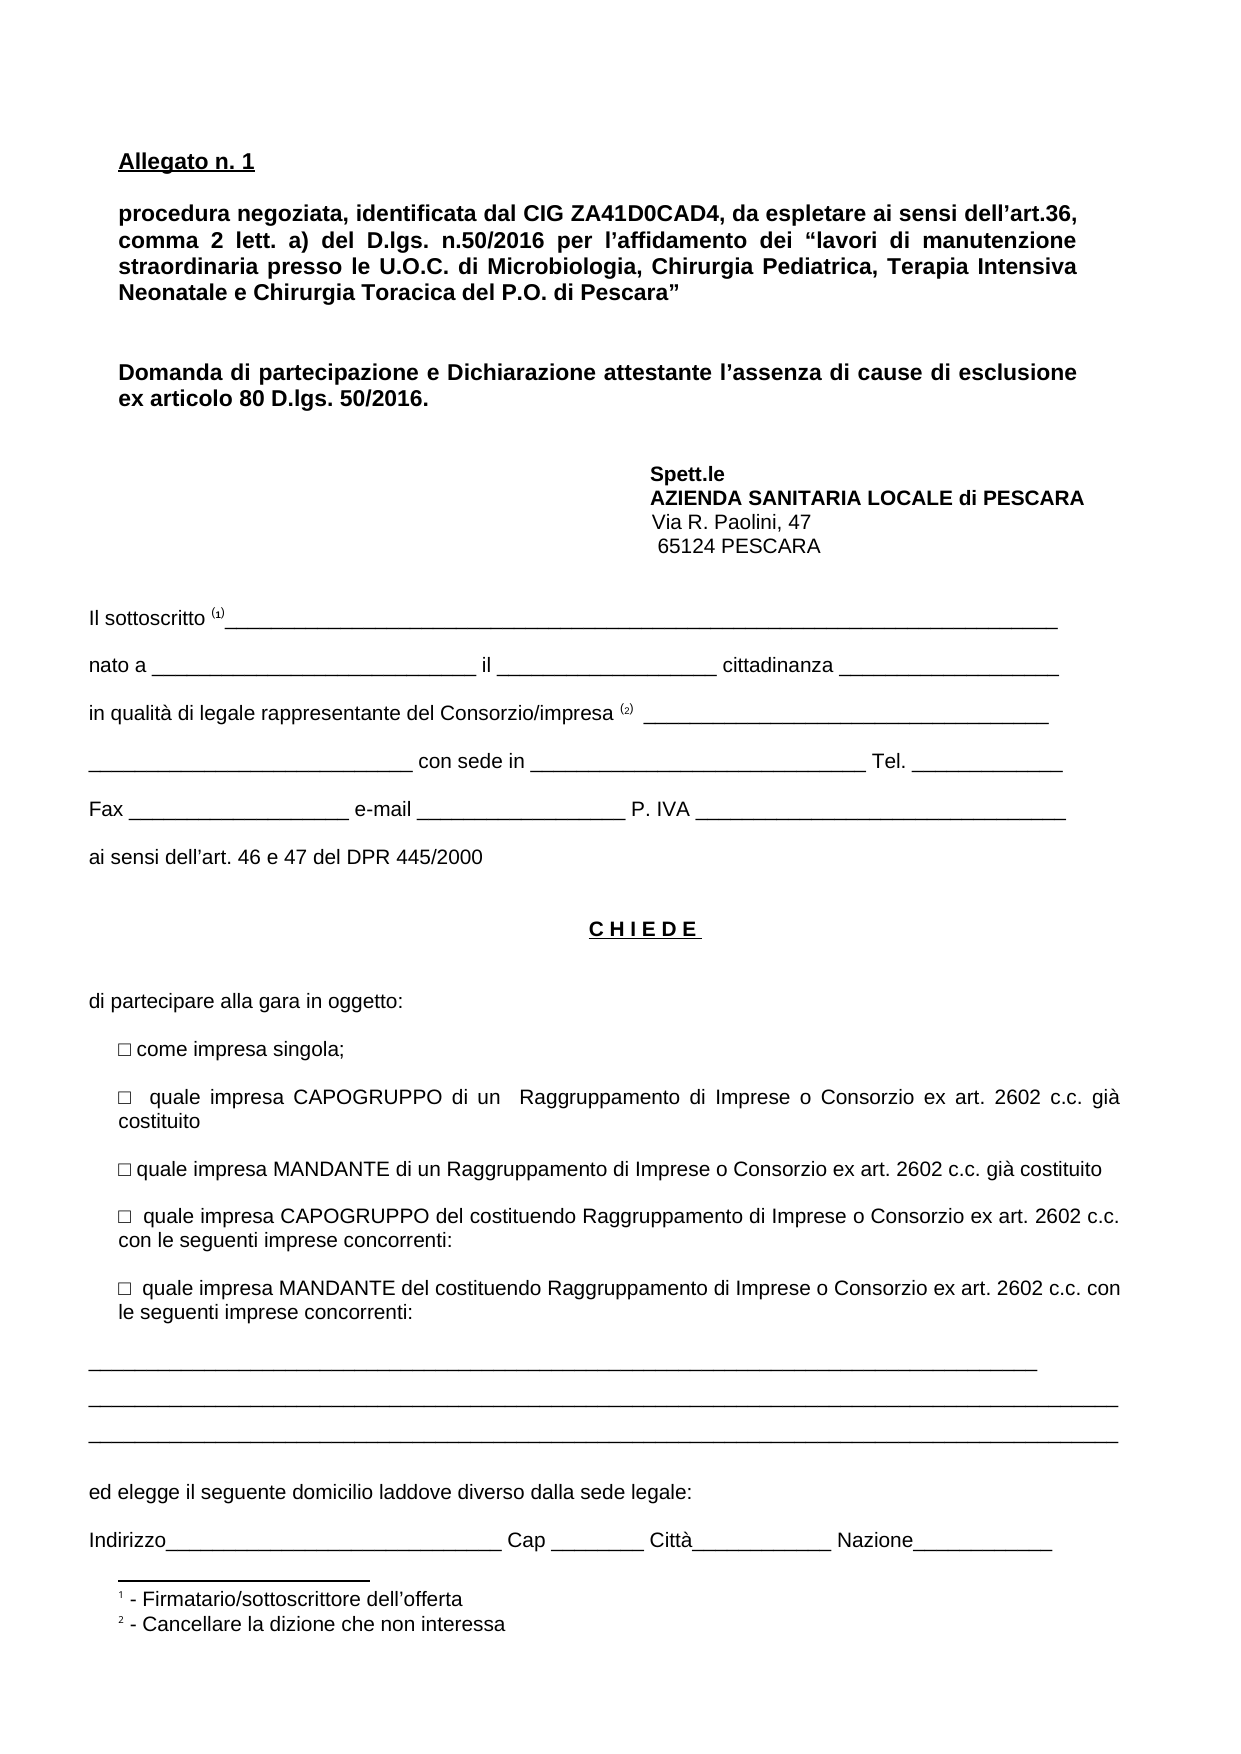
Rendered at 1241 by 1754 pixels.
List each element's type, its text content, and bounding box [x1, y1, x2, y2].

text □ quale impresa MANDANTE di un Raggruppamento di Imprese o Consorzio ex art. 2602 c.c. già costituito [118, 1156, 1122, 1180]
text in qualità di legale rappresentante del Consorzio/impresa () ___________________________________ [88, 701, 1166, 725]
text Il sottoscritto ()________________________________________________________________________ [88, 605, 1166, 629]
text ai sensi dell’art. 46 e 47 del DPR 445/2000 [88, 845, 1166, 869]
text Indirizzo_____________________________ Cap ________ Città____________ Nazione____________ [88, 1528, 1122, 1552]
text □ quale impresa CAPOGRUPPO del costituendo Raggruppamento di Imprese o Consorzio ex art. 2602 c.c. con le seguenti imprese concorrenti: [118, 1204, 1122, 1252]
subtitle ed elegge il seguente domicilio laddove diverso dalla sede legale: [88, 1480, 1152, 1504]
text __________________________________________________________________________________ [88, 1348, 1122, 1372]
text Fax ___________________ e-mail __________________ P. IVA ________________________________ [88, 797, 1166, 821]
text Allegato n. 1 [118, 148, 1078, 174]
text di partecipare alla gara in oggetto: [88, 989, 1122, 1013]
text Domanda di partecipazione e Dichiarazione attestante l’assenza di cause di esclusione ex articolo 80 D.lgs. 50/2016. [118, 358, 1078, 411]
subtitle Spett.le [650, 462, 1152, 486]
text C H I E D E [118, 917, 1166, 941]
subtitle AZIENDA SANITARIA LOCALE di PESCARA [650, 486, 1152, 509]
text nato a ____________________________ il ___________________ cittadinanza ___________________ [88, 653, 1166, 677]
text procedura negoziata, identificata dal CIG ZA41D0CAD4, da espletare ai sensi dell’art.36, comma 2 lett. a) del D.lgs. n.50/2016 per l’affidamento dei “lavori di manutenzione straordinaria presso le U.O.C. di Microbiologia, Chirurgia Pediatrica, Terapia Intensiva Neonatale e Chirurgia Toracica del P.O. di Pescara” [118, 200, 1078, 306]
text __________________________________________________________________________________________________________________________________________________________________________________ [88, 1384, 1122, 1444]
text Via R. Paolini, 47 [118, 509, 1122, 533]
text □ quale impresa CAPOGRUPPO di un Raggruppamento di Imprese o Consorzio ex art. 2602 c.c. già costituito [118, 1084, 1122, 1132]
text □ quale impresa MANDANTE del costituendo Raggruppamento di Imprese o Consorzio ex art. 2602 c.c. con le seguenti imprese concorrenti: [118, 1276, 1122, 1324]
text ____________________________ con sede in _____________________________ Tel. _____________ [88, 749, 1166, 773]
text □ come impresa singola; [118, 1037, 1122, 1061]
text 65124 PESCARA [118, 533, 1122, 557]
